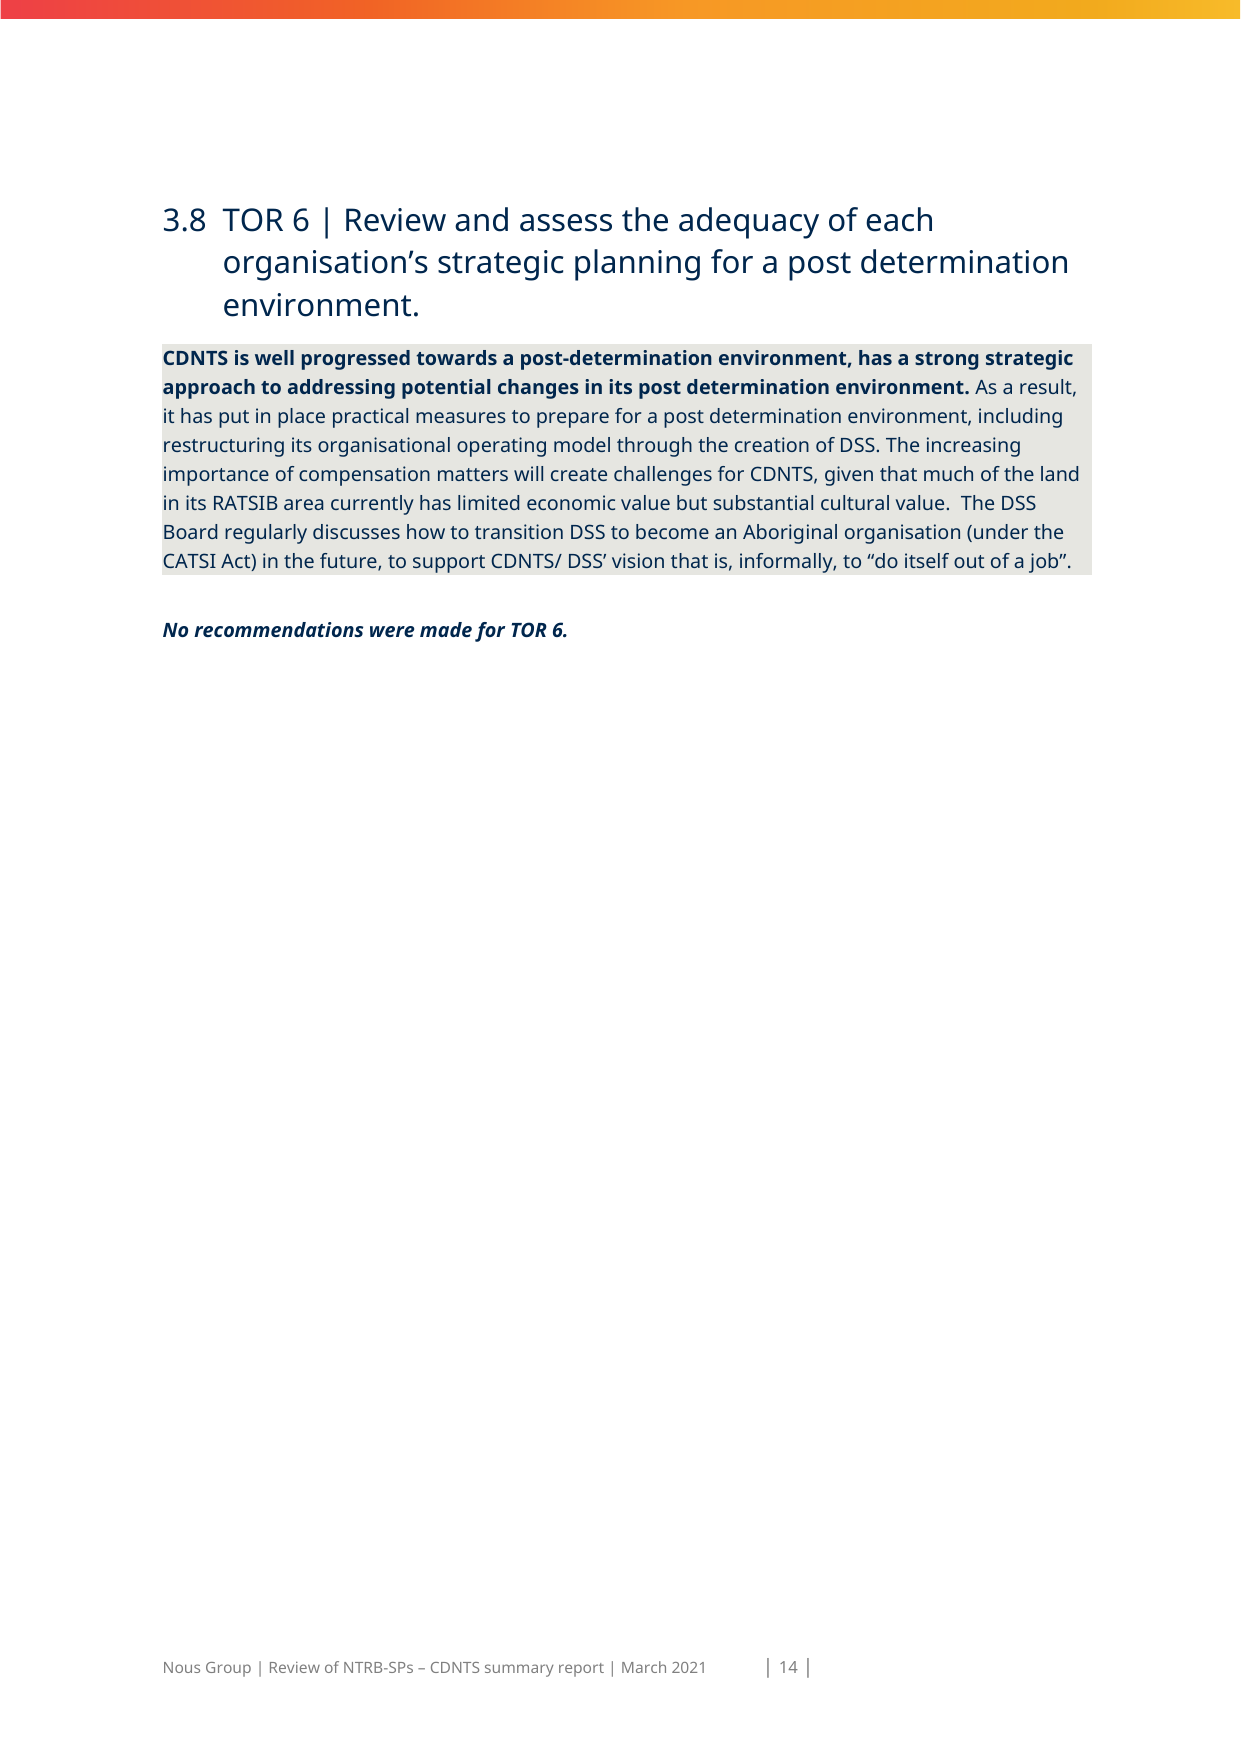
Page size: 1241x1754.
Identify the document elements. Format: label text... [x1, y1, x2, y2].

text No recommendations were made for TOR 6. [162, 616, 1092, 643]
text CDNTS is well progressed towards a post-determination environment, has a strong strategic approach to addressing potential changes in its post determination environment. As a result, it has put in place practical measures to prepare for a post determination environment, including restructuring its organisational operating model through the creation of DSS. The increasing importance of compensation matters will create challenges for CDNTS, given that much of the land in its RATSIB area currently has limited economic value but substantial cultural value. The DSS Board regularly discusses how to transition DSS to become an Aboriginal organisation (under the CATSI Act) in the future, to support CDNTS/ DSS’ vision that is, informally, to “do itself out of a job”. [162, 344, 1092, 575]
picture [0, 0, 1241, 19]
subtitle TOR 6 | Review and assess the adequacy of each organisation’s strategic planning for a post determination environment. [162, 198, 1092, 326]
